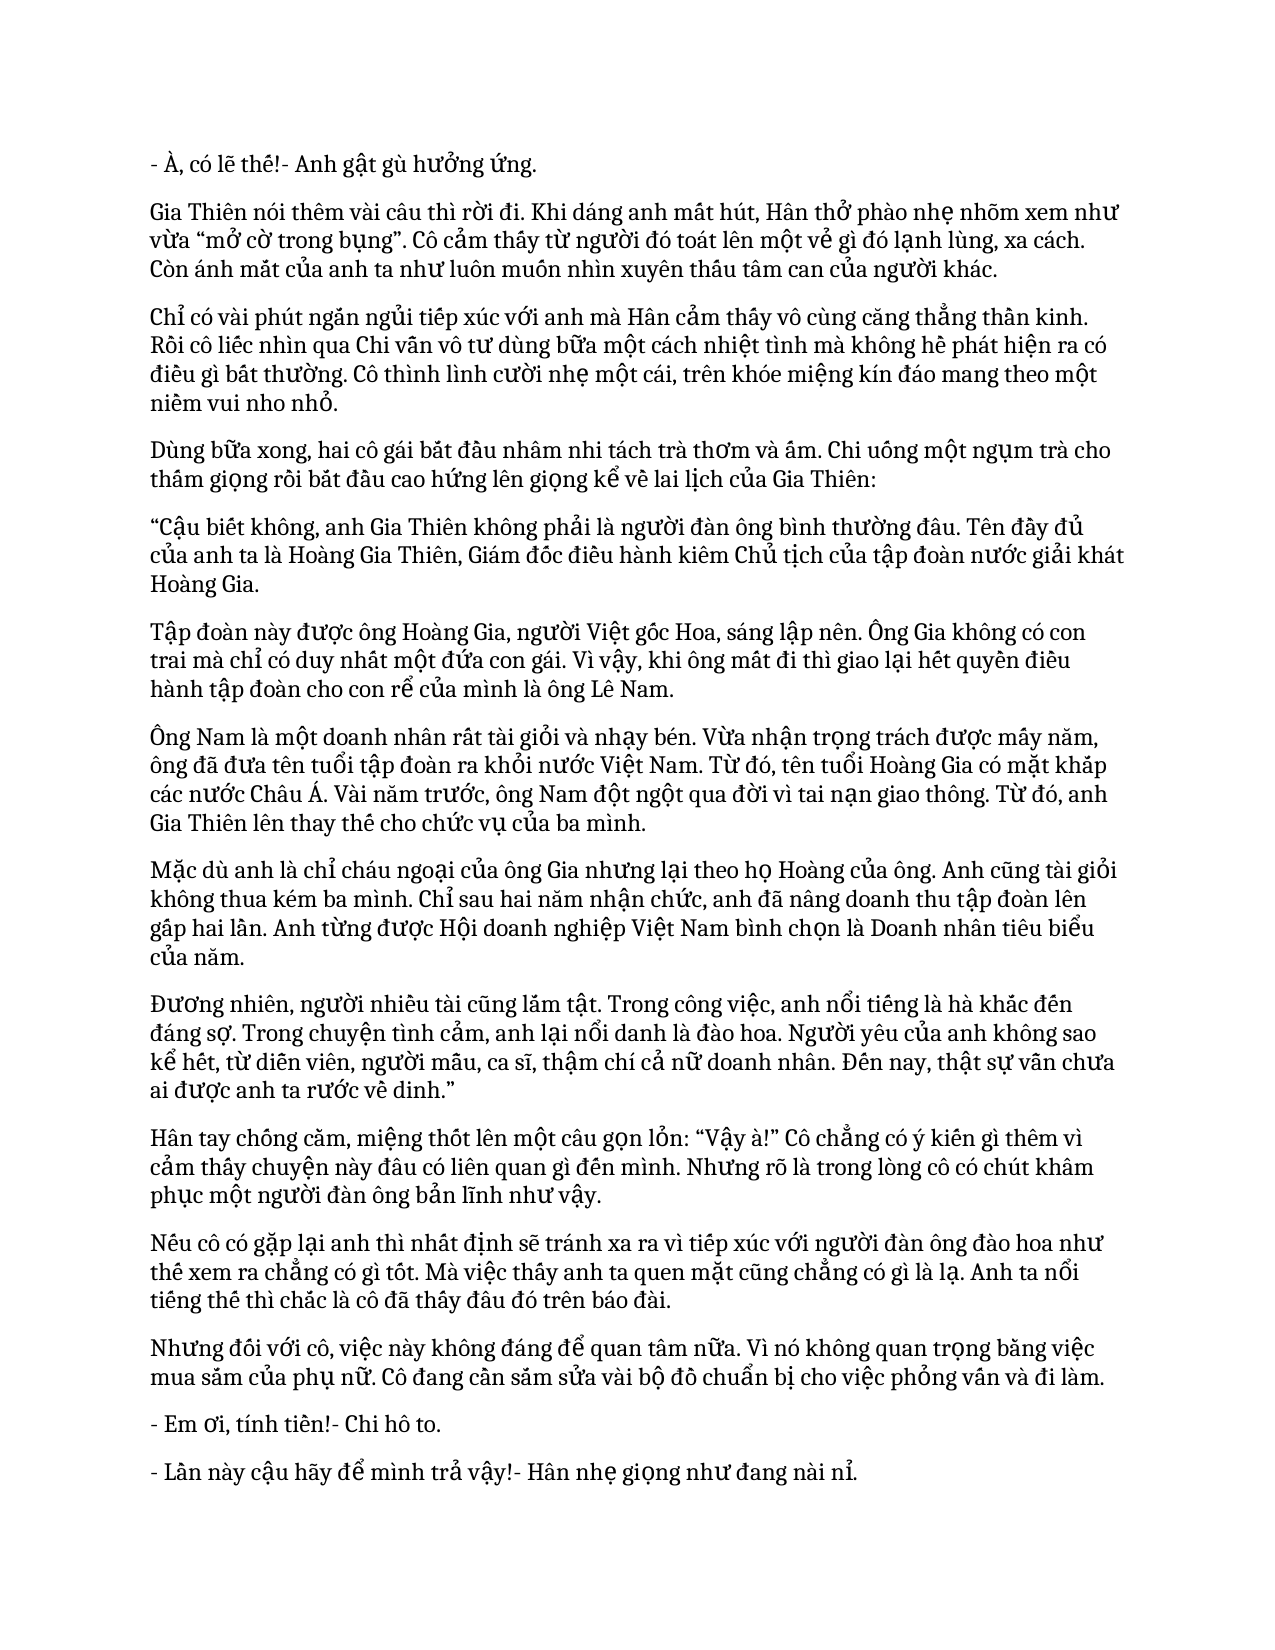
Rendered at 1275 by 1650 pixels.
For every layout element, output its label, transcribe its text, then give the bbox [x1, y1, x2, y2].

text - Em ơi, tính tiền!- Chi hô to. [150, 1410, 1125, 1439]
text - À, có lẽ thế!- Anh gật gù hưởng ứng. [150, 150, 1125, 179]
text Nhưng đối với cô, việc này không đáng để quan tâm nữa. Vì nó không quan trọng bằng việc mua sắm của phụ nữ. Cô đang cần sắm sửa vài bộ đồ chuẩn bị cho việc phỏng vấn và đi làm. [150, 1334, 1125, 1391]
text Chỉ có vài phút ngắn ngủi tiếp xúc với anh mà Hân cảm thấy vô cùng căng thẳng thần kinh. Rồi cô liếc nhìn qua Chi vẫn vô tư dùng bữa một cách nhiệt tình mà không hề phát hiện ra có điều gì bất thường. Cô thình lình cười nhẹ một cái, trên khóe miệng kín đáo mang theo một niềm vui nho nhỏ. [150, 302, 1125, 417]
text - Lần này cậu hãy để mình trả vậy!- Hân nhẹ giọng như đang nài nỉ. [150, 1457, 1125, 1486]
text Tập đoàn này được ông Hoàng Gia, người Việt gốc Hoa, sáng lập nên. Ông Gia không có con trai mà chỉ có duy nhất một đứa con gái. Vì vậy, khi ông mất đi thì giao lại hết quyền điều hành tập đoàn cho con rể của mình là ông Lê Nam. [150, 617, 1125, 704]
text Đương nhiên, người nhiều tài cũng lắm tật. Trong công việc, anh nổi tiếng là hà khắc đến đáng sợ. Trong chuyện tình cảm, anh lại nổi danh là đào hoa. Người yêu của anh không sao kể hết, từ diễn viên, người mẫu, ca sĩ, thậm chí cả nữ doanh nhân. Đến nay, thật sự vẫn chưa ai được anh ta rước về dinh.” [150, 990, 1125, 1105]
text Hân tay chống cằm, miệng thốt lên một câu gọn lỏn: “Vậy à!” Cô chẳng có ý kiến gì thêm vì cảm thấy chuyện này đâu có liên quan gì đến mình. Nhưng rõ là trong lòng cô có chút khâm phục một người đàn ông bản lĩnh như vậy. [150, 1124, 1125, 1210]
text Mặc dù anh là chỉ cháu ngoại của ông Gia nhưng lại theo họ Hoàng của ông. Anh cũng tài giỏi không thua kém ba mình. Chỉ sau hai năm nhận chức, anh đã nâng doanh thu tập đoàn lên gấp hai lần. Anh từng được Hội doanh nghiệp Việt Nam bình chọn là Doanh nhân tiêu biểu của năm. [150, 856, 1125, 971]
text Nếu cô có gặp lại anh thì nhất định sẽ tránh xa ra vì tiếp xúc với người đàn ông đào hoa như thế xem ra chẳng có gì tốt. Mà việc thấy anh ta quen mặt cũng chẳng có gì là lạ. Anh ta nổi tiếng thế thì chắc là cô đã thấy đâu đó trên báo đài. [150, 1229, 1125, 1315]
text Ông Nam là một doanh nhân rất tài giỏi và nhạy bén. Vừa nhận trọng trách được mấy năm, ông đã đưa tên tuổi tập đoàn ra khỏi nước Việt Nam. Từ đó, tên tuổi Hoàng Gia có mặt khắp các nước Châu Á. Vài năm trước, ông Nam đột ngột qua đời vì tai nạn giao thông. Từ đó, anh Gia Thiên lên thay thế cho chức vụ của ba mình. [150, 722, 1125, 837]
text Gia Thiên nói thêm vài câu thì rời đi. Khi dáng anh mất hút, Hân thở phào nhẹ nhõm xem như vừa “mở cờ trong bụng”. Cô cảm thấy từ người đó toát lên một vẻ gì đó lạnh lùng, xa cách. Còn ánh mắt của anh ta như luôn muốn nhìn xuyên thấu tâm can của người khác. [150, 197, 1125, 284]
text Dùng bữa xong, hai cô gái bắt đầu nhâm nhi tách trà thơm và ấm. Chi uống một ngụm trà cho thấm giọng rồi bắt đầu cao hứng lên giọng kể về lai lịch của Gia Thiên: [150, 436, 1125, 494]
text “Cậu biết không, anh Gia Thiên không phải là người đàn ông bình thường đâu. Tên đầy đủ của anh ta là Hoàng Gia Thiên, Giám đốc điều hành kiêm Chủ tịch của tập đoàn nước giải khát Hoàng Gia. [150, 512, 1125, 599]
